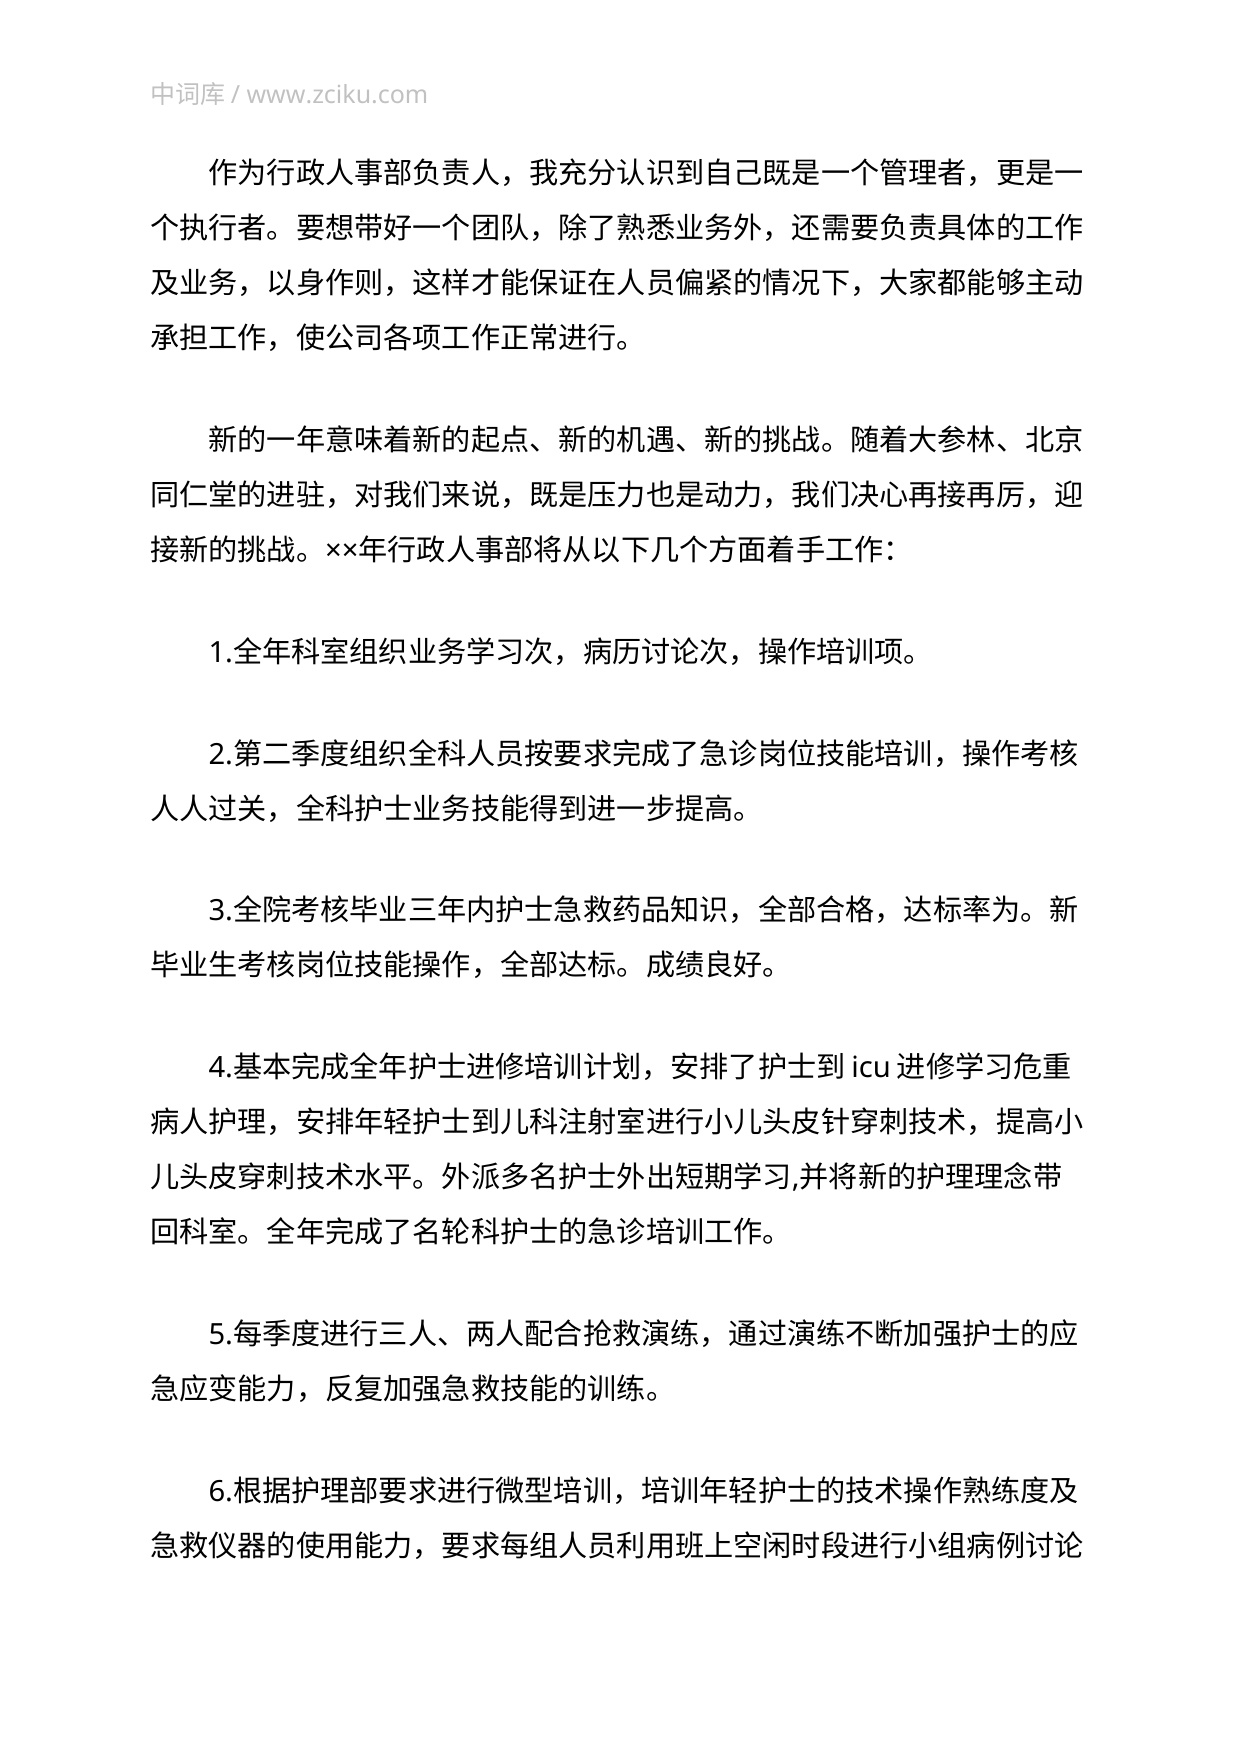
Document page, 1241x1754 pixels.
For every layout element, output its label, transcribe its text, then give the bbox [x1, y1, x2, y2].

text 1.全年科室组织业务学习次，病历讨论次，操作培训项。 [150, 628, 1090, 671]
text 3.全院考核毕业三年内护士急救药品知识，全部合格，达标率为。新毕业生考核岗位技能操作，全部达标。成绩良好。 [150, 887, 1090, 984]
text 4.基本完成全年护士进修培训计划，安排了护士到icu进修学习危重病人护理，安排年轻护士到儿科注射室进行小儿头皮针穿刺技术，提高小儿头皮穿刺技术水平。外派多名护士外出短期学习,并将新的护理理念带回科室。全年完成了名轮科护士的急诊培训工作。 [150, 1044, 1090, 1251]
text 作为行政人事部负责人，我充分认识到自己既是一个管理者，更是一个执行者。要想带好一个团队，除了熟悉业务外，还需要负责具体的工作及业务，以身作则，这样才能保证在人员偏紧的情况下，大家都能够主动承担工作，使公司各项工作正常进行。 [150, 150, 1090, 357]
text 新的一年意味着新的起点、新的机遇、新的挑战。随着大参林、北京同仁堂的进驻，对我们来说，既是压力也是动力，我们决心再接再厉，迎接新的挑战。××年行政人事部将从以下几个方面着手工作： [150, 416, 1090, 569]
text 2.第二季度组织全科人员按要求完成了急诊岗位技能培训，操作考核人人过关，全科护士业务技能得到进一步提高。 [150, 730, 1090, 827]
text 5.每季度进行三人、两人配合抢救演练，通过演练不断加强护士的应急应变能力，反复加强急救技能的训练。 [150, 1310, 1090, 1408]
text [150, 1467, 1090, 1564]
